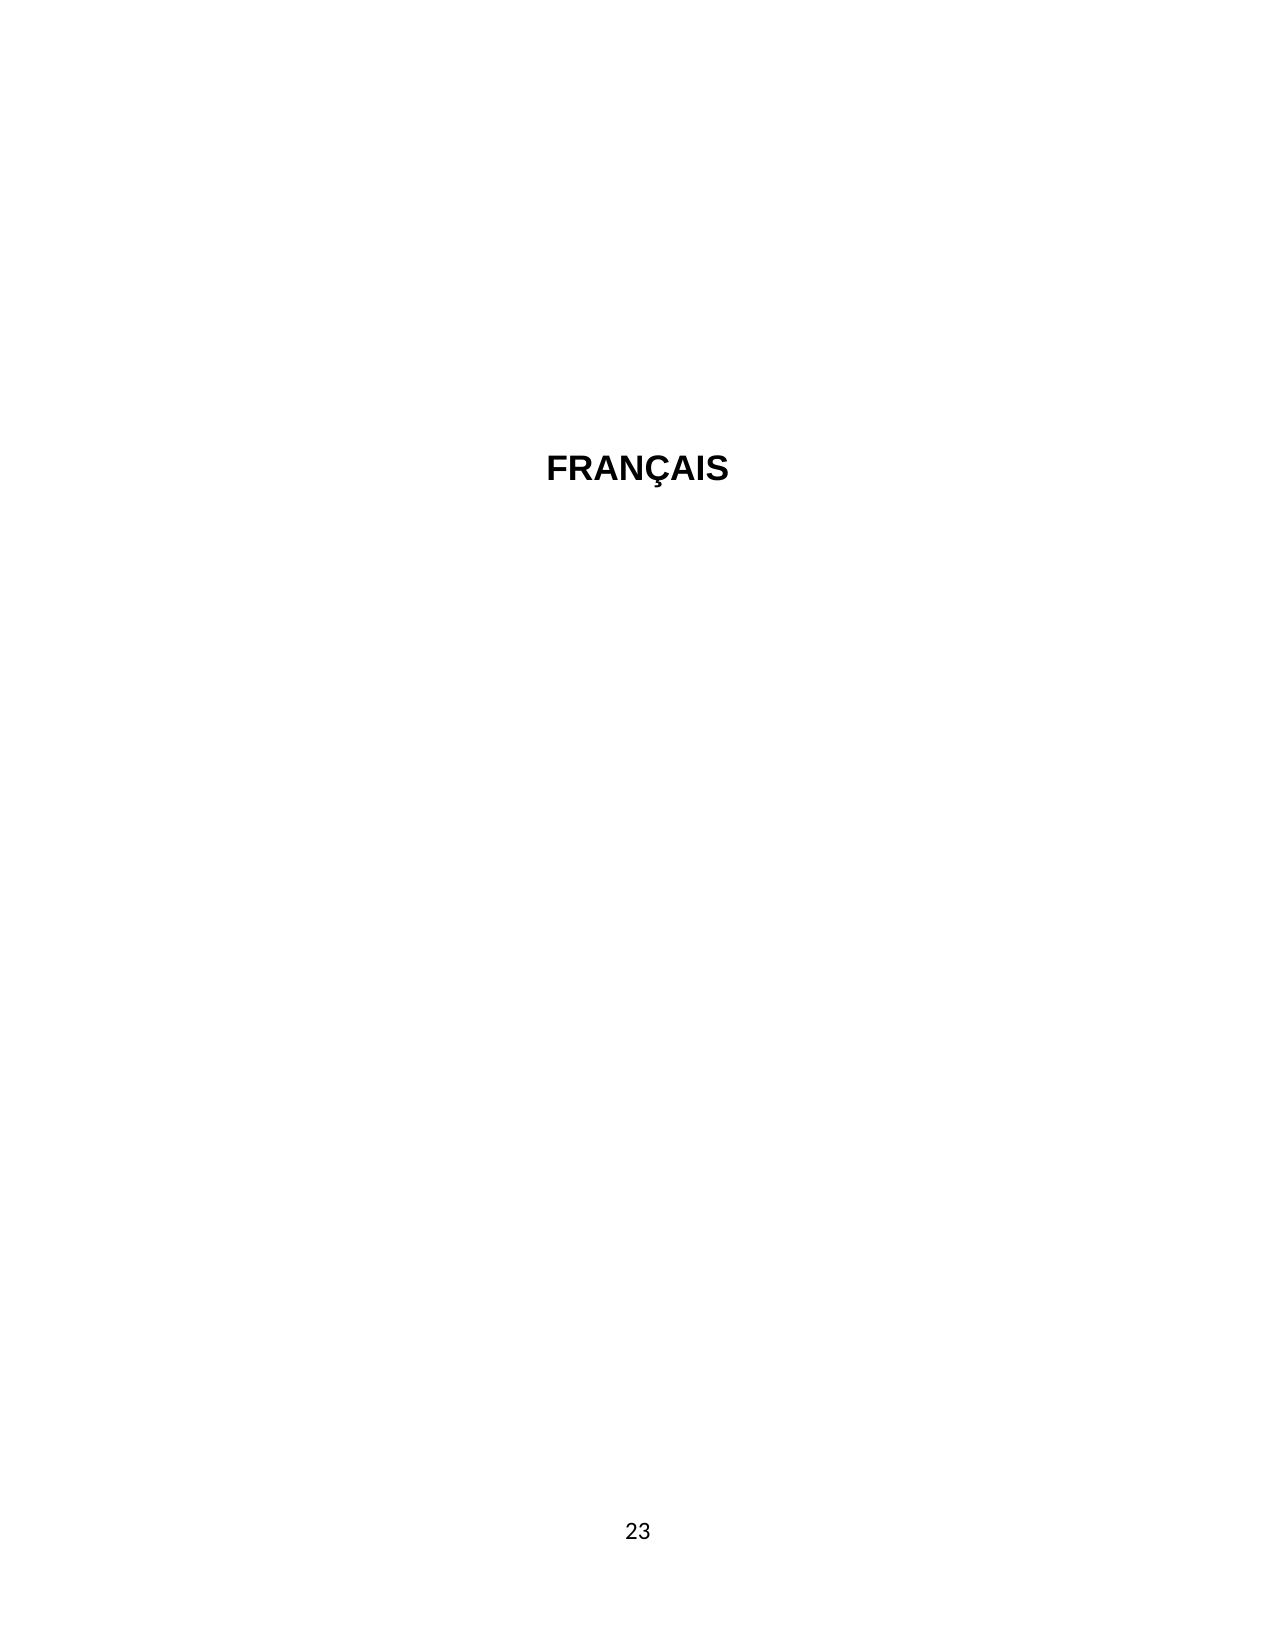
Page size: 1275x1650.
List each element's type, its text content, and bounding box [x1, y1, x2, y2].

title Français [118, 447, 1157, 488]
